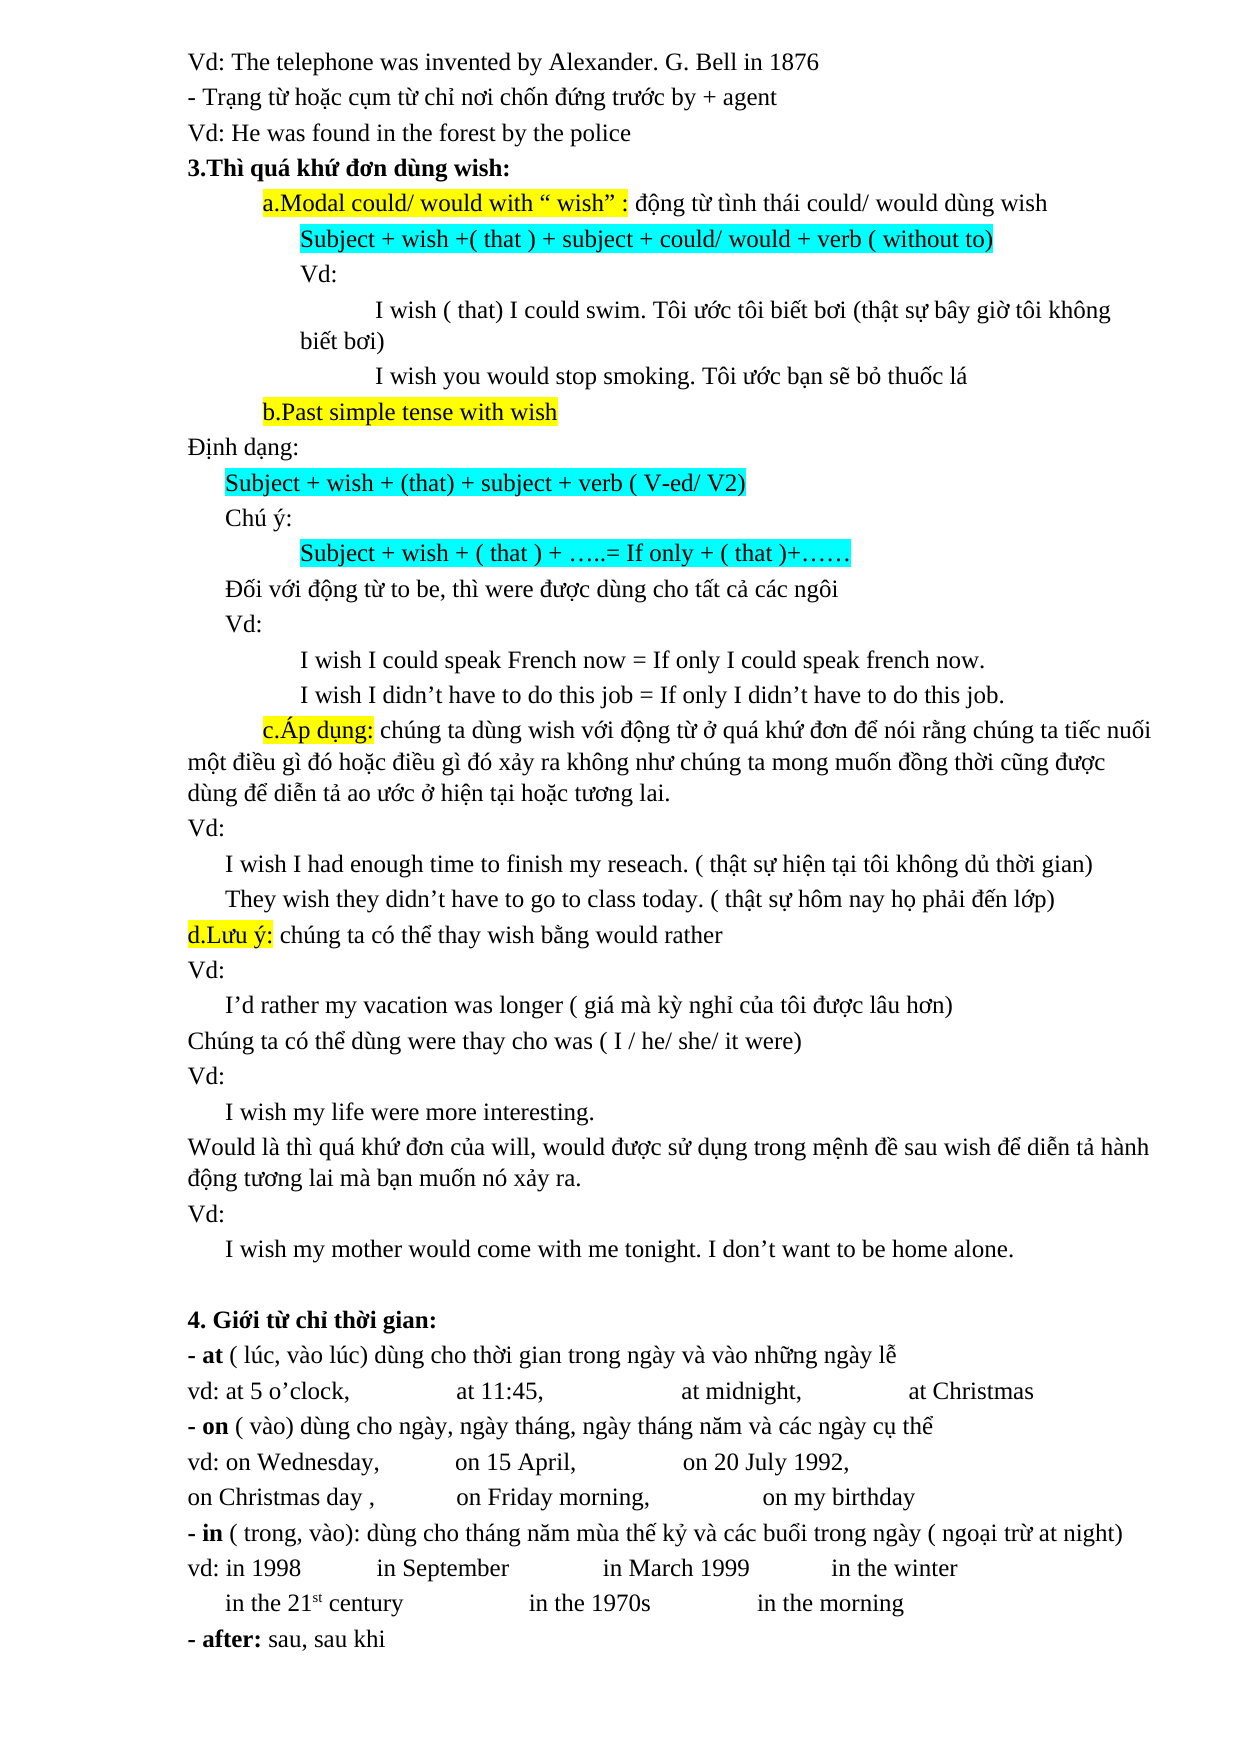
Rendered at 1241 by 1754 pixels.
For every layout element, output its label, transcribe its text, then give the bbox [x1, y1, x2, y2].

text - after: sau, sau khi [187, 1621, 1152, 1653]
text I wish you would stop smoking. Tôi ước bạn sẽ bỏ thuốc lá [300, 359, 1152, 390]
text vd: at 5 o’clock, at 11:45, at midnight, at Christmas [187, 1373, 1152, 1405]
text Vd: [300, 257, 1152, 288]
text I wish I had enough time to finish my reseach. ( thật sự hiện tại tôi không dủ thời gian) [187, 846, 1152, 878]
text Subject + wish + (that) + subject + verb ( V-ed/ V2) [225, 465, 1152, 496]
text Subject + wish +( that ) + subject + could/ would + verb ( without to) [300, 221, 1152, 253]
text I’d rather my vacation was longer ( giá mà kỳ nghỉ của tôi được lâu hơn) [187, 988, 1152, 1019]
text Vd: [225, 607, 1152, 638]
text I wish I didn’t have to do this job = If only I didn’t have to do this job. [225, 678, 1152, 709]
text Đối với động từ to be, thì were được dùng cho tất cả các ngôi [225, 571, 1152, 603]
text - at ( lúc, vào lúc) dùng cho thời gian trong ngày và vào những ngày lễ [187, 1338, 1152, 1369]
text Vd: [187, 953, 1152, 984]
text I wish ( that) I could swim. Tôi ước tôi biết bơi (thật sự bây giờ tôi không biết bơi) [300, 292, 1152, 355]
text They wish they didn’t have to go to class today. ( thật sự hôm nay họ phải đến lớp) [187, 882, 1152, 913]
text Would là thì quá khứ đơn của will, would được sử dụng trong mệnh đề sau wish để diễn tả hành động tương lai mà bạn muốn nó xảy ra. [187, 1130, 1152, 1192]
text I wish my life were more interesting. [187, 1094, 1152, 1126]
text - Trạng từ hoặc cụm từ chỉ nơi chốn đứng trước by + agent [187, 80, 1152, 111]
text Vd: [187, 811, 1152, 842]
text 4. Giới từ chỉ thời gian: [187, 1303, 1152, 1334]
text Chúng ta có thể dùng were thay cho was ( I / he/ she/ it were) [187, 1023, 1152, 1055]
text Vd: [187, 1059, 1152, 1090]
text d.Lưu ý: chúng ta có thể thay wish bằng would rather [187, 917, 1152, 948]
text vd: in 1998 in September in March 1999 in the winter [187, 1551, 1152, 1582]
text b.Past simple tense with wish [262, 394, 1152, 426]
text I wish I could speak French now = If only I could speak french now. [225, 642, 1152, 673]
text Subject + wish + ( that ) + …..= If only + ( that )+…… [225, 536, 1152, 567]
text I wish my mother would come with me tonight. I don’t want to be home alone. [187, 1232, 1152, 1263]
text Vd: He was found in the forest by the police [187, 115, 1152, 146]
text Chú ý: [225, 501, 1152, 532]
text on Christmas day , on Friday morning, on my birthday [187, 1480, 1152, 1511]
text 3.Thì quá khứ đơn dùng wish: [187, 151, 1152, 182]
text Vd: [187, 1196, 1152, 1228]
text c.Áp dụng: chúng ta dùng wish với động từ ở quá khứ đơn để nói rằng chúng ta tiếc nuối một điều gì đó hoặc điều gì đó xảy ra không như chúng ta mong muốn đồng thời cũng được dùng để diễn tả ao ước ở hiện tại hoặc tương lai. [187, 713, 1152, 807]
text - on ( vào) dùng cho ngày, ngày tháng, ngày tháng năm và các ngày cụ thể [187, 1409, 1152, 1440]
text a.Modal could/ would with “ wish” : động từ tình thái could/ would dùng wish [262, 186, 1152, 217]
text - in ( trong, vào): dùng cho tháng năm mùa thế kỷ và các buổi trong ngày ( ngoại trừ at night) [187, 1515, 1152, 1546]
text Vd: The telephone was invented by Alexander. G. Bell in 1876 [187, 44, 1152, 76]
text Định dạng: [187, 430, 1152, 461]
text vd: on Wednesday, on 15 April, on 20 July 1992, [187, 1444, 1152, 1476]
text in the 21st century in the 1970s in the morning [187, 1586, 1152, 1617]
